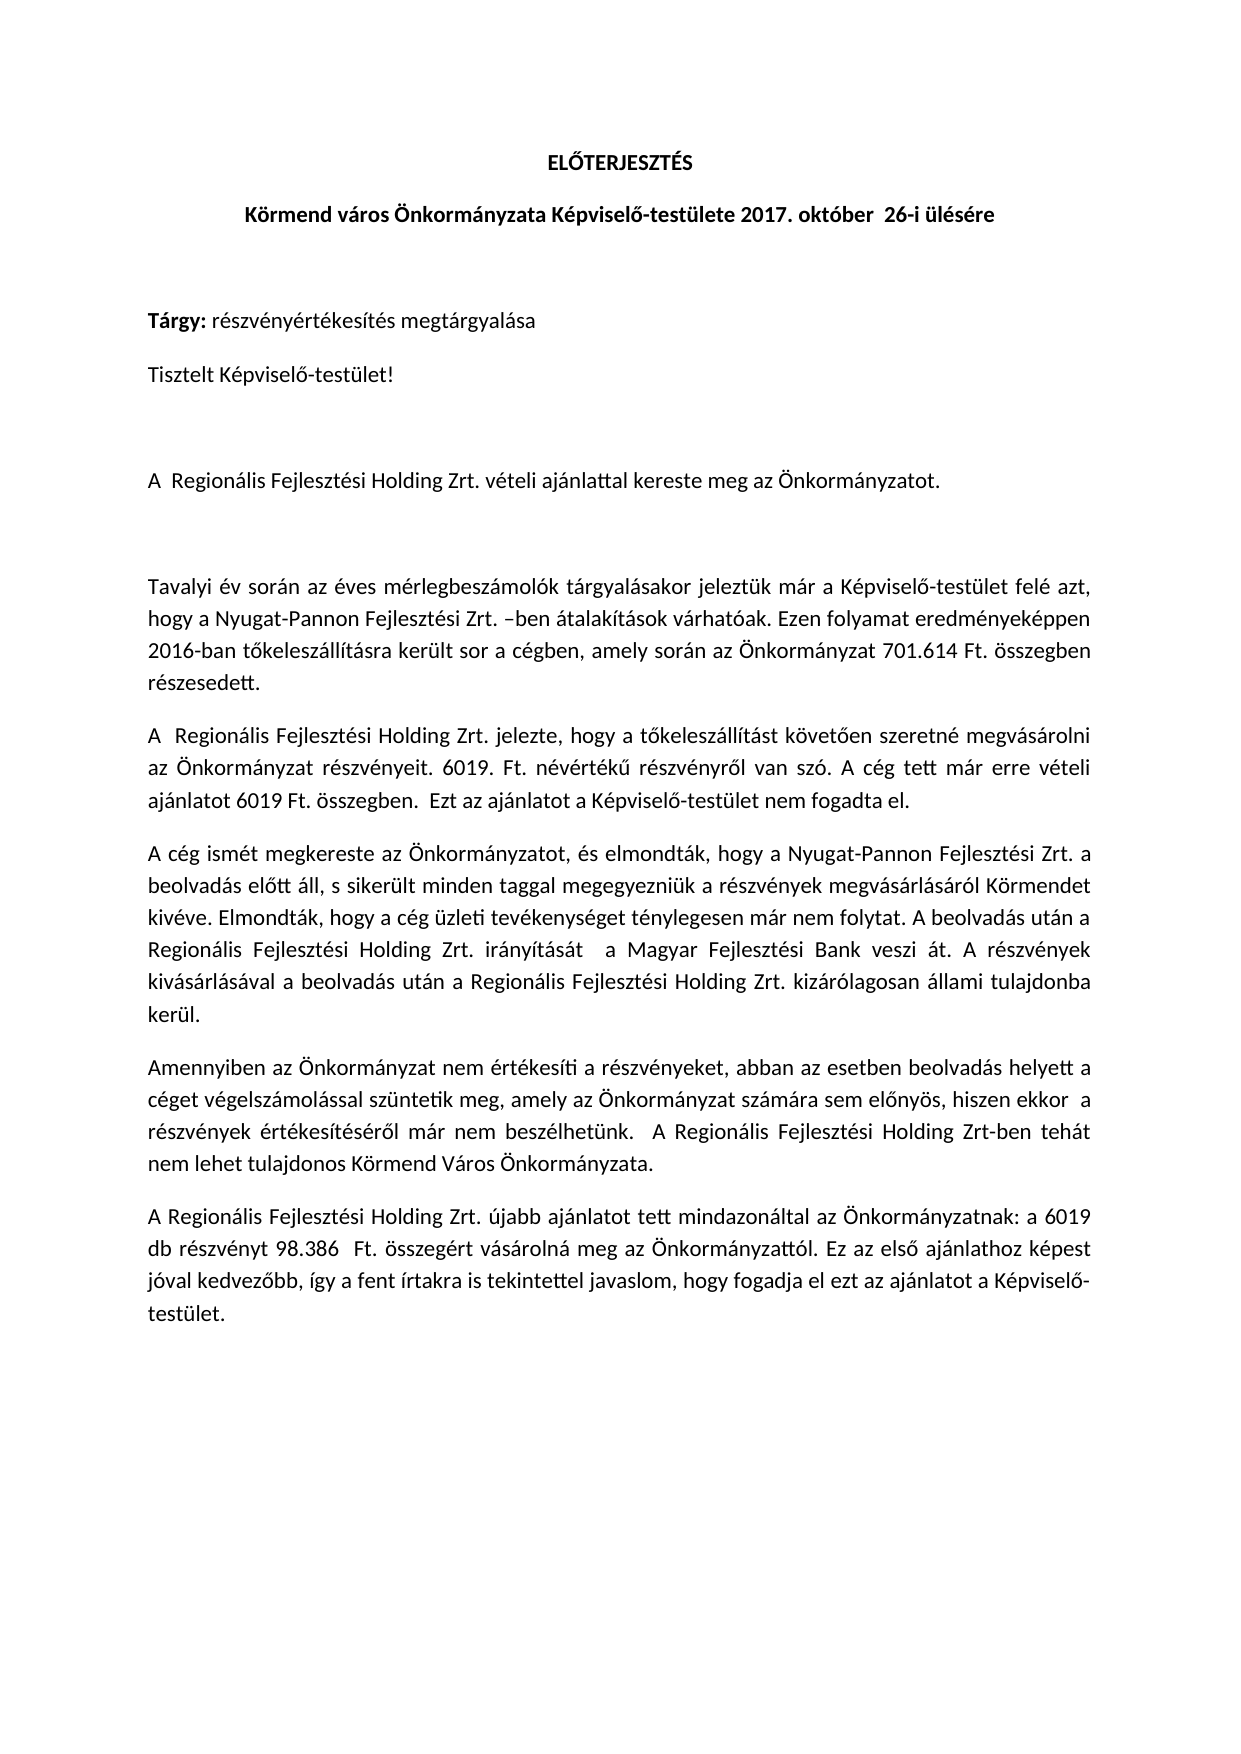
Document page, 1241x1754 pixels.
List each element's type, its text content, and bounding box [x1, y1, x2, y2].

text ELŐTERJESZTÉS [148, 148, 1093, 176]
text Tisztelt Képviselő-testület! [148, 360, 1093, 388]
text Amennyiben az Önkormányzat nem értékesíti a részvényeket, abban az esetben beolvadás helyett a céget végelszámolással szüntetik meg, amely az Önkormányzat számára sem előnyös, hiszen ekkor a részvények értékesítéséről már nem beszélhetünk. [148, 1053, 1093, 1177]
text Tárgy: részvényértékesítés megtárgyalása [148, 307, 1093, 335]
text A Regionális Fejlesztési Holding Zrt. jelezte, hogy a tőkeleszállítást követően szeretné megvásárolni az Önkormányzat részvényeit. 6019. Ft. névértékű részvényről van szó. A cég tett már erre vételi ajánlatot 6019 Ft. összegben. Ezt az ajánlatot a Képviselő-testület nem fogadta el. [148, 721, 1093, 814]
text A Regionális Fejlesztési Holding Zrt. újabb ajánlatot tett mindazonáltal az Önkormányzatnak: a 6019 db részvényt Ft. összegért vásárolná meg az Önkormányzattól. [148, 1202, 1093, 1327]
text Tavalyi év során az éves mérlegbeszámolók tárgyalásakor jeleztük már a Képviselő-testület felé azt, hogy a Nyugat-Pannon Fejlesztési Zrt. –ben átalakítások várhatóak. Ezen folyamat eredményeképpen 2016-ban tőkeleszállításra került sor a cégben, amely során az Önkormányzat 701.614 Ft. összegben részesedett. [148, 572, 1093, 696]
text A cég ismét megkereste az Önkormányzatot, és elmondták, hogy a Nyugat-Pannon Fejlesztési Zrt. a beolvadás előtt áll, s sikerült minden taggal megegyezniük a részvények megvásárlásáról Körmendet kivéve. Elmondták, hogy a cég üzleti tevékenységet ténylegesen már nem folytat. A beolvadás után a Regionális Fejlesztési Holding Zrt. irányítását a Magyar Fejlesztési Bank veszi át. A részvények kivásárlásával a beolvadás után a Regionális Fejlesztési Holding Zrt. kizárólagosan állami tulajdonba kerül [148, 839, 1093, 1028]
text A Regionális Fejlesztési Holding Zrt. vételi ajánlattal kereste meg az Önkormányzatot. [148, 466, 1093, 494]
text Körmend város Önkormányzata Képviselő-testülete 2017. október 26-i ülésére [148, 201, 1093, 229]
